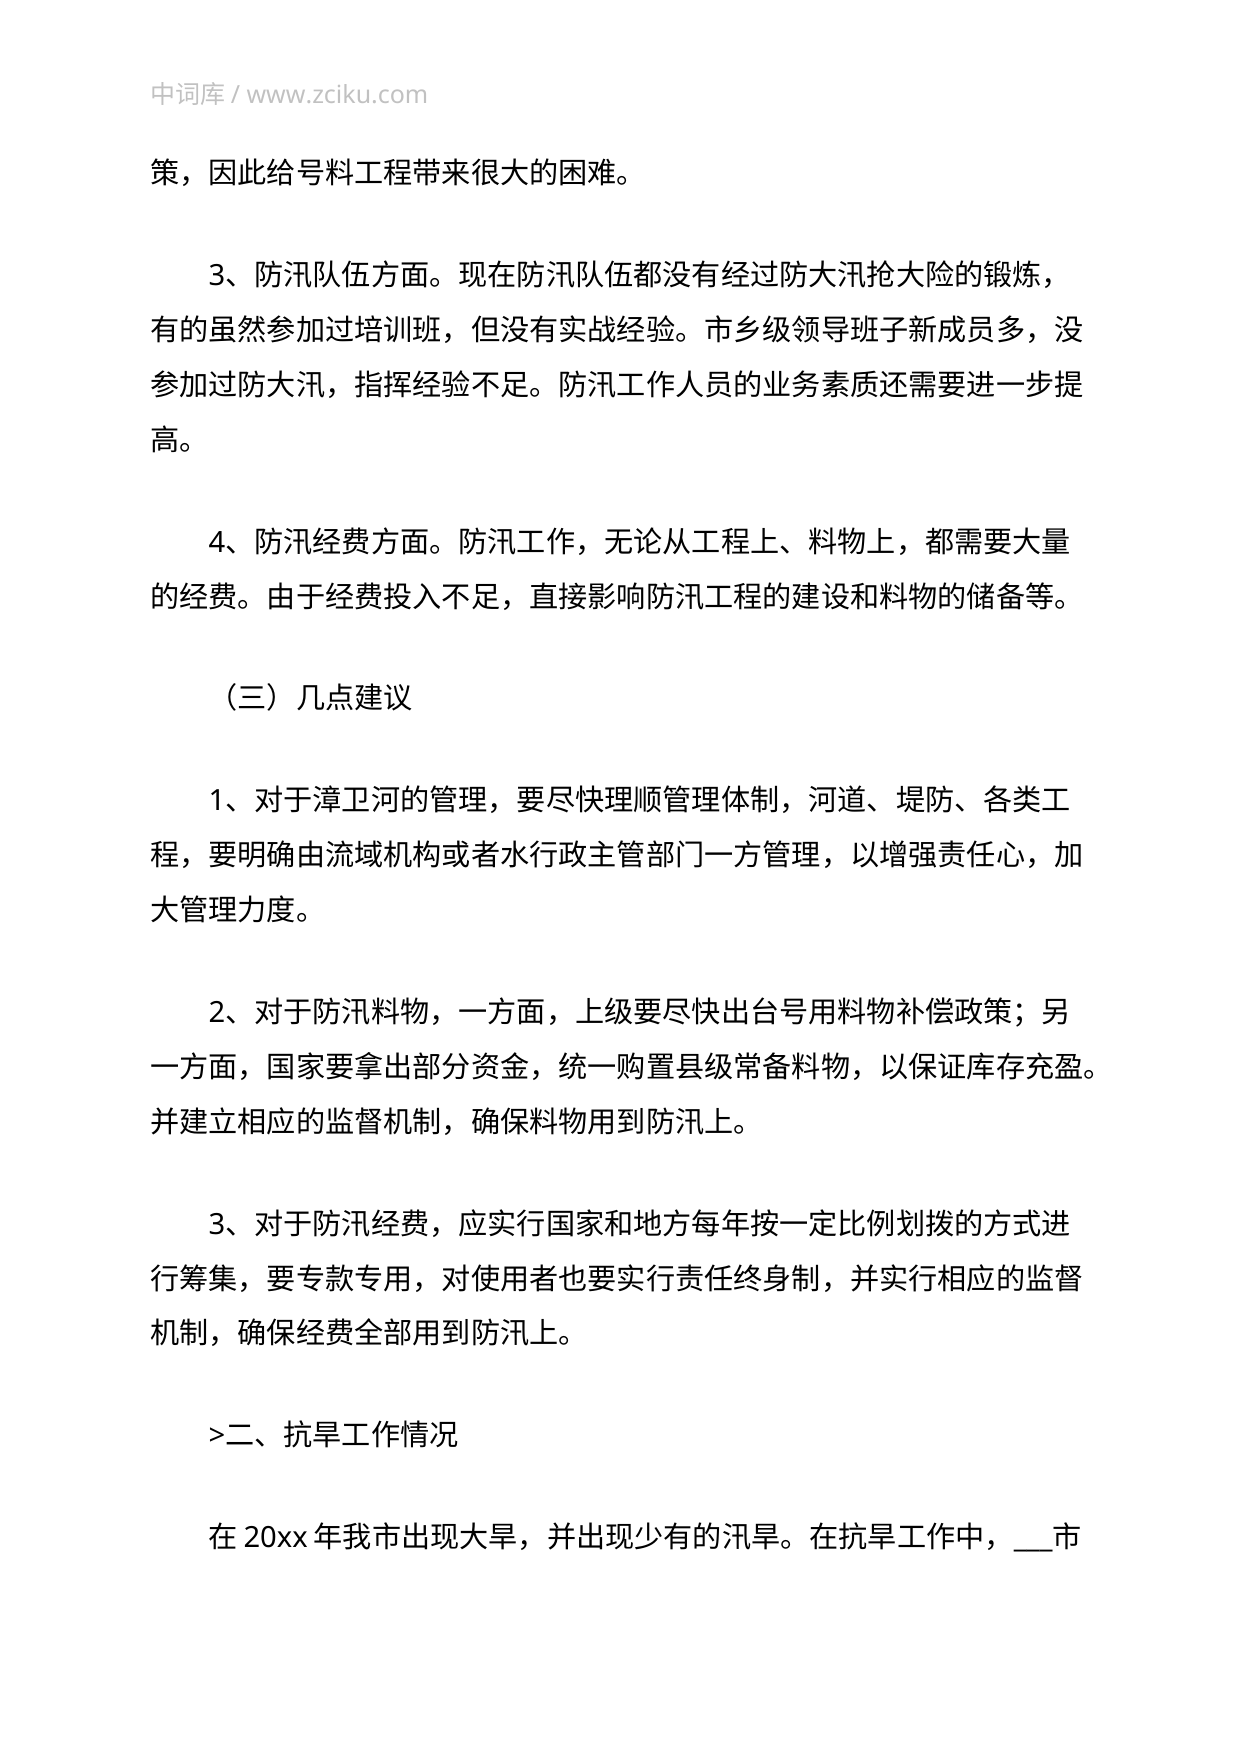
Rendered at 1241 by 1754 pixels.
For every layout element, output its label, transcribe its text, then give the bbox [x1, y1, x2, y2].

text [150, 150, 1090, 192]
text 3、对于防汛经费，应实行国家和地方每年按一定比例划拨的方式进行筹集，要专款专用，对使用者也要实行责任终身制，并实行相应的监督机制，确保经费全部用到防汛上。 [150, 1200, 1090, 1352]
text （三）几点建议 [150, 675, 1090, 717]
text 1、对于漳卫河的管理，要尽快理顺管理体制，河道、堤防、各类工程，要明确由流域机构或者水行政主管部门一方管理，以增强责任心，加大管理力度。 [150, 777, 1090, 929]
text 3、防汛队伍方面。现在防汛队伍都没有经过防大汛抢大险的锻炼，有的虽然参加过培训班，但没有实战经验。市乡级领导班子新成员多，没参加过防大汛，指挥经验不足。防汛工作人员的业务素质还需要进一步提高。 [150, 252, 1090, 459]
text >二、抗旱工作情况 [150, 1412, 1090, 1454]
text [150, 1514, 1090, 1556]
text 4、防汛经费方面。防汛工作，无论从工程上、料物上，都需要大量的经费。由于经费投入不足，直接影响防汛工程的建设和料物的储备等。 [150, 518, 1090, 616]
text 2、对于防汛料物，一方面，上级要尽快出台号用料物补偿政策；另一方面，国家要拿出部分资金，统一购置县级常备料物，以保证库存充盈。并建立相应的监督机制，确保料物用到防汛上。 [150, 988, 1090, 1141]
